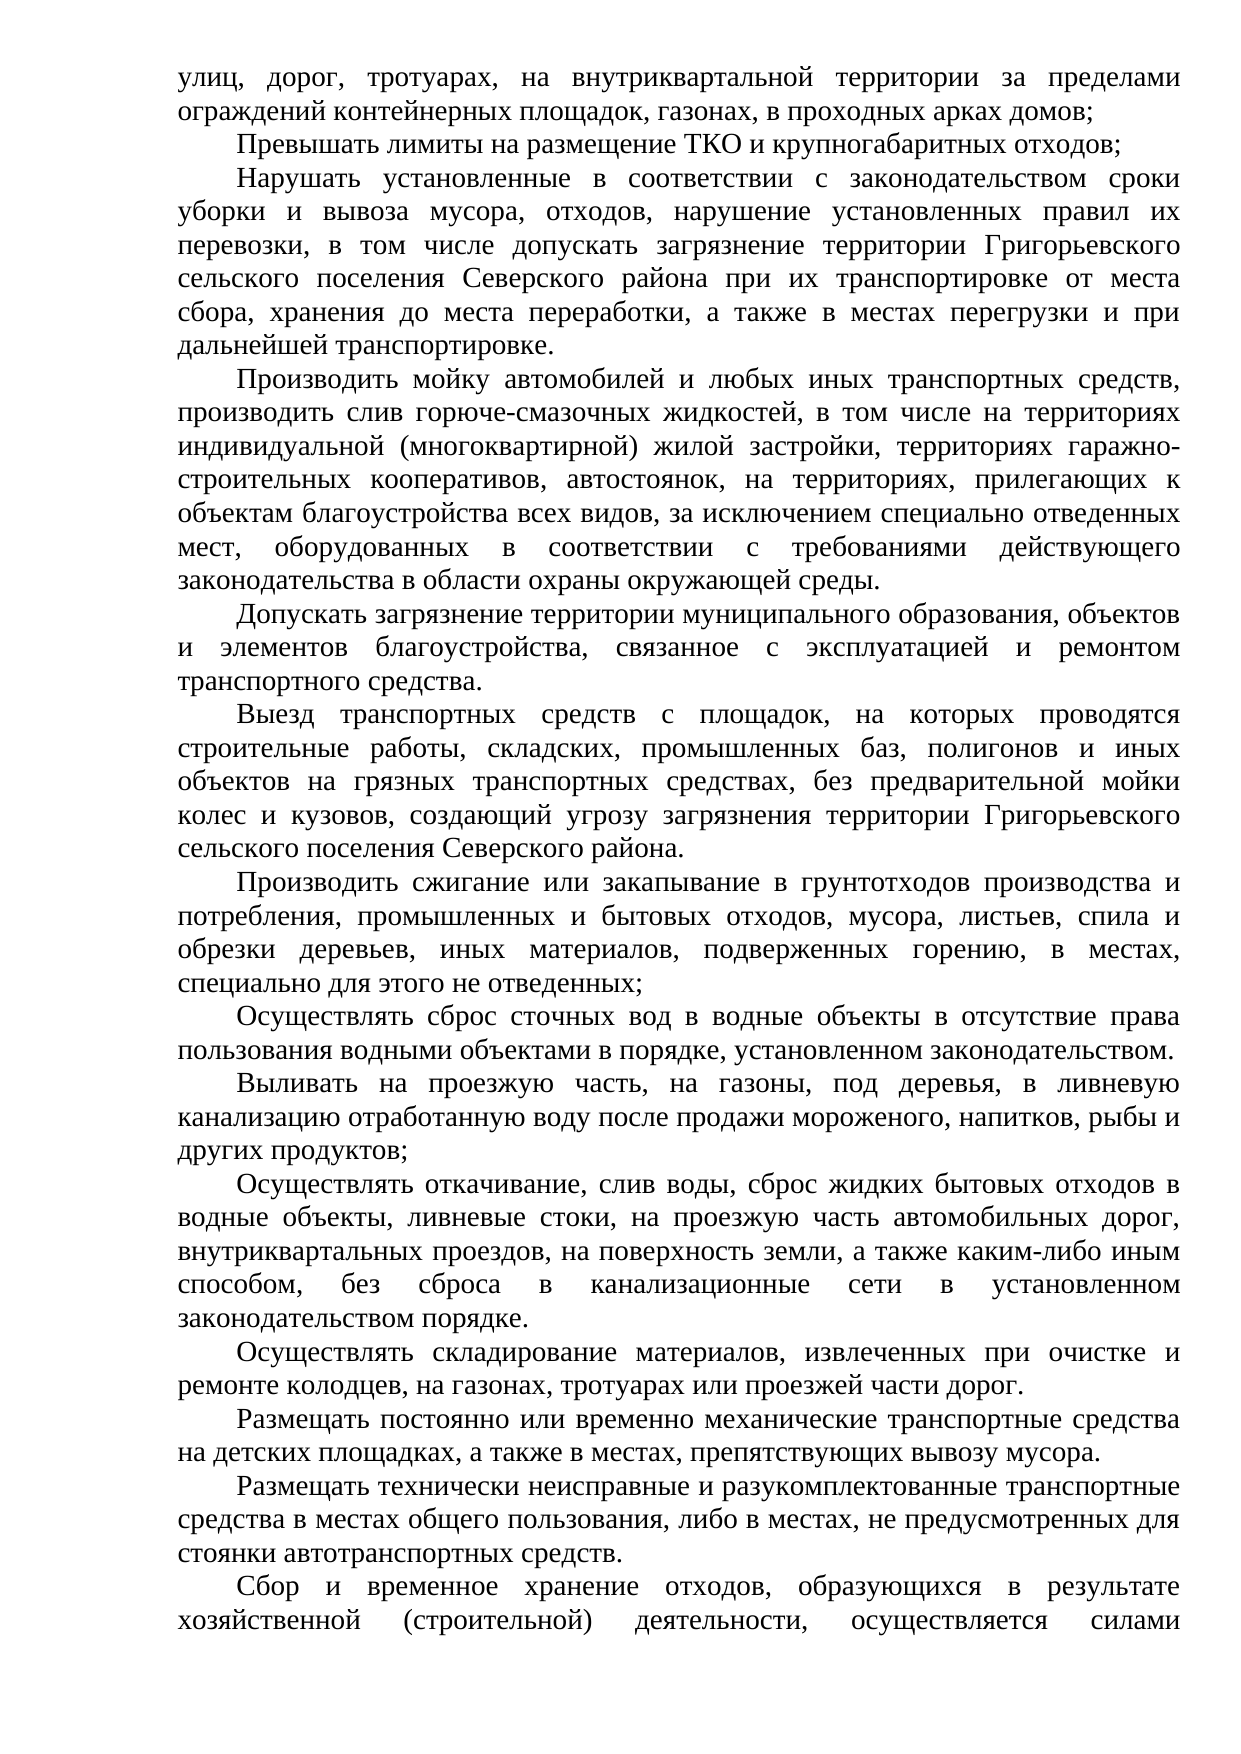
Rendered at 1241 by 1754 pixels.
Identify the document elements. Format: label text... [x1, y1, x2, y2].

text Производить сжигание или закапывание в грунтотходов производства и потребления, промышленных и бытовых отходов, мусора, листьев, спила и обрезки деревьев, иных материалов, подверженных горению, в местах, специально для этого не отведенных; [177, 864, 1181, 998]
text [177, 59, 1181, 126]
text Осуществлять складирование материалов, извлеченных при очистке и ремонте колодцев, на газонах, тротуарах или проезжей части дорог. [177, 1334, 1181, 1401]
text Превышать лимиты на размещение ТКО и крупногабаритных отходов; [177, 126, 1181, 160]
text Допускать загрязнение территории муниципального образования, объектов и элементов благоустройства, связанное с эксплуатацией и ремонтом транспортного средства. [177, 596, 1181, 696]
text Размещать технически неисправные и разукомплектованные транспортные средства в местах общего пользования, либо в местах, не предусмотренных для стоянки автотранспортных средств. [177, 1468, 1181, 1568]
text Осуществлять откачивание, слив воды, сброс жидких бытовых отходов в водные объекты, ливневые стоки, на проезжую часть автомобильных дорог, внутриквартальных проездов, на поверхность земли, а также каким-либо иным способом, без сброса в канализационные сети в установленном законодательством порядке. [177, 1166, 1181, 1334]
text Выливать на проезжую часть, на газоны, под деревья, в ливневую канализацию отработанную воду после продажи мороженого, напитков, рыбы и других продуктов; [177, 1065, 1181, 1166]
text Выезд транспортных средств с площадок, на которых проводятся строительные работы, складских, промышленных баз, полигонов и иных объектов на грязных транспортных средствах, без предварительной мойки колес и кузовов, создающий угрозу загрязнения территории Григорьевского сельского поселения Северского района. [177, 696, 1181, 864]
text Производить мойку автомобилей и любых иных транспортных средств, производить слив горюче-смазочных жидкостей, в том числе на территориях индивидуальной (многоквартирной) жилой застройки, территориях гаражно-строительных кооперативов, автостоянок, на территориях, прилегающих к объектам благоустройства всех видов, за исключением специально отведенных мест, оборудованных в соответствии с требованиями действующего законодательства в области охраны окружающей среды. [177, 361, 1181, 596]
text Осуществлять сброс сточных вод в водные объекты в отсутствие права пользования водными объектами в порядке, установленном законодательством. [177, 998, 1181, 1065]
text Нарушать установленные в соответствии с законодательством сроки уборки и вывоза мусора, отходов, нарушение установленных правил их перевозки, в том числе допускать загрязнение территории Григорьевского сельского поселения Северского района при их транспортировке от места сбора, хранения до места переработки, а также в местах перегрузки и при дальнейшей транспортировке. [177, 160, 1181, 361]
text Размещать постоянно или временно механические транспортные средства на детских площадках, а также в местах, препятствующих вывозу мусора. [177, 1401, 1181, 1468]
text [177, 1568, 1181, 1636]
